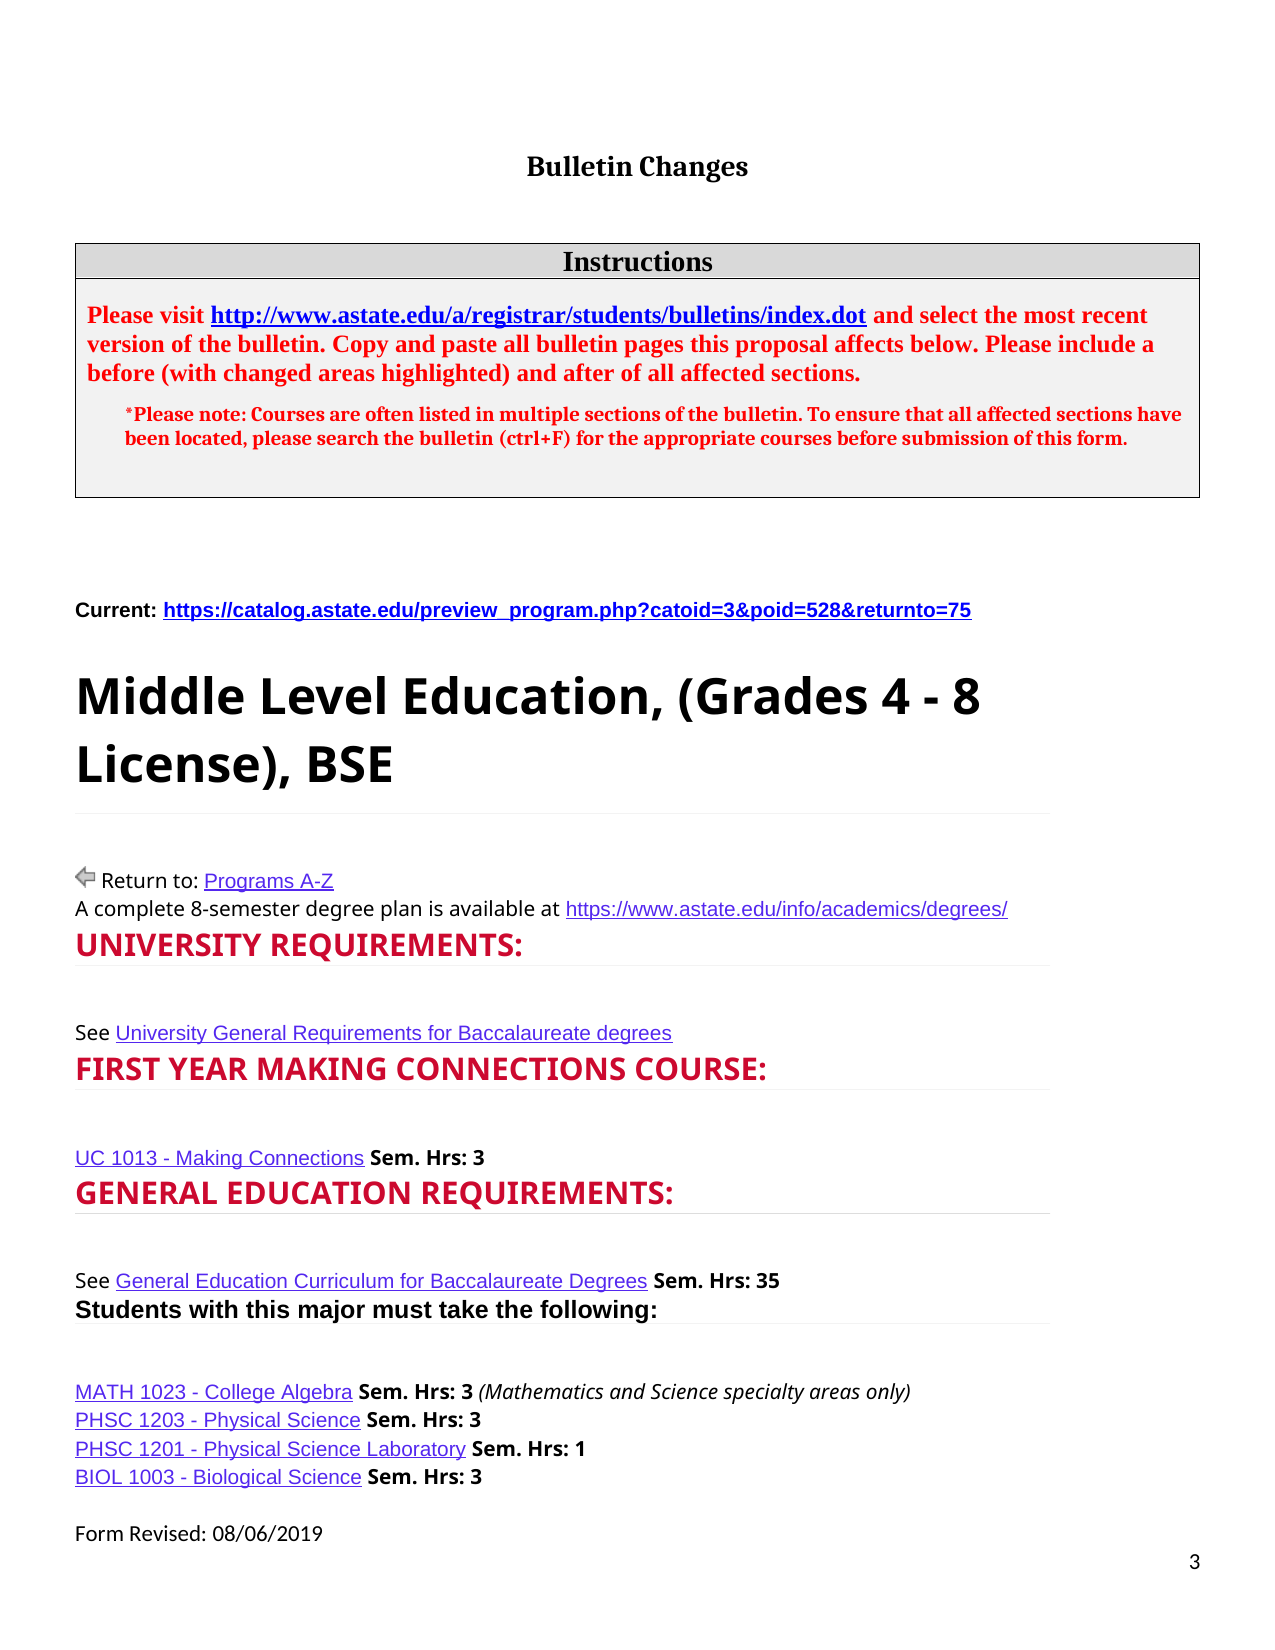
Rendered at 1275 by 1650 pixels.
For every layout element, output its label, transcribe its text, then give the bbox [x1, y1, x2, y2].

table_header Instructions [76, 244, 1199, 277]
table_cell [75, 923, 1133, 1491]
table_cell Please visit http://www.astate.edu/a/registrar/students/bulletins/index.dot and select the most recent version of the bulletin. Copy and paste all bulletin pages this proposal affects below. Please include a before (with changed areas highlighted) and after of all affected sections. *Please note: Courses are often listed in multiple sections of the bulletin. To ensure that all affected sections have been located, please search the bulletin (ctrl+F) for the appropriate courses before submission of this form. [76, 279, 1199, 497]
table_header Return to: Programs A-Z A complete 8-semester degree plan is available at https://www.astate.edu/info/academics/degrees/ [75, 646, 1133, 923]
text Bulletin Changes [75, 150, 1200, 183]
picture [75, 866, 96, 888]
text Current: https://catalog.astate.edu/preview_program.php?catoid=3&poid=528&returnto=75 [75, 598, 1200, 622]
